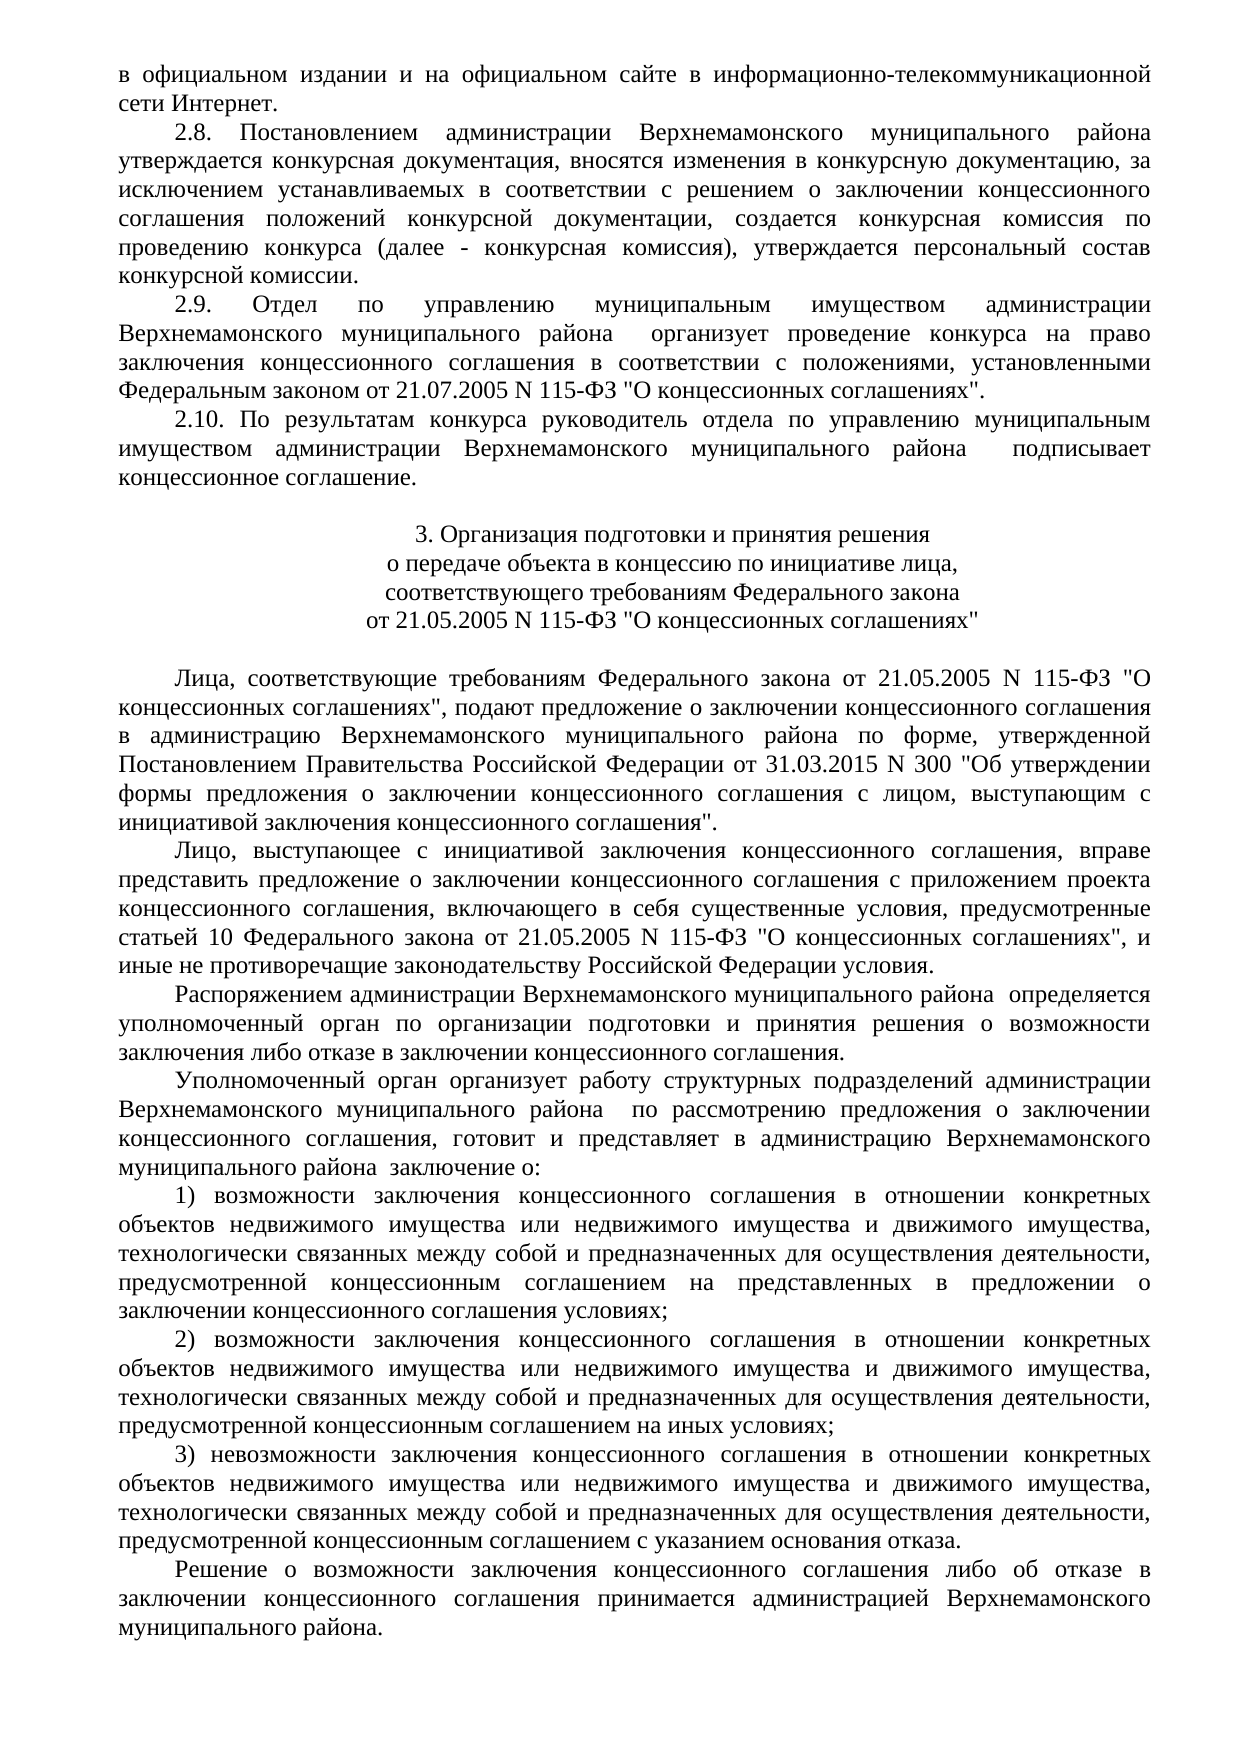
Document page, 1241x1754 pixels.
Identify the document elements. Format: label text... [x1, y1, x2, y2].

text 2.9. Отдел по управлению муниципальным имуществом администрации Верхнемамонского муниципального района организует проведение конкурса на право заключения концессионного соглашения в соответствии с положениями, установленными Федеральным законом от 21.07.2005 N 115-ФЗ "О концессионных соглашениях". [118, 289, 1152, 404]
text 3) невозможности заключения концессионного соглашения в отношении конкретных объектов недвижимого имущества или недвижимого имущества и движимого имущества, технологически связанных между собой и предназначенных для осуществления деятельности, предусмотренной концессионным соглашением с указанием основания отказа. [118, 1439, 1152, 1554]
text о передаче объекта в концессию по инициативе лица, [118, 548, 1152, 577]
text соответствующего требованиям Федерального закона [118, 577, 1152, 605]
text Уполномоченный орган организует работу структурных подразделений администрации Верхнемамонского муниципального района по рассмотрению предложения о заключении концессионного соглашения, готовит и представляет в администрацию Верхнемамонского муниципального района заключение о: [118, 1065, 1152, 1180]
text Распоряжением администрации Верхнемамонского муниципального района определяется уполномоченный орган по организации подготовки и принятия решения о возможности заключения либо отказе в заключении концессионного соглашения. [118, 979, 1152, 1065]
text Решение о возможности заключения концессионного соглашения либо об отказе в заключении концессионного соглашения принимается администрацией Верхнемамонского муниципального района. [118, 1554, 1152, 1640]
text от 21.05.2005 N 115-ФЗ "О концессионных соглашениях" [118, 605, 1152, 634]
text Лицо, выступающее с инициативой заключения концессионного соглашения, вправе представить предложение о заключении концессионного соглашения с приложением проекта концессионного соглашения, включающего в себя существенные условия, предусмотренные статьей 10 Федерального закона от 21.05.2005 N 115-ФЗ "О концессионных соглашениях", и иные не противоречащие законодательству Российской Федерации условия. [118, 835, 1152, 979]
text 2) возможности заключения концессионного соглашения в отношении конкретных объектов недвижимого имущества или недвижимого имущества и движимого имущества, технологически связанных между собой и предназначенных для осуществления деятельности, предусмотренной концессионным соглашением на иных условиях; [118, 1324, 1152, 1439]
text 2.10. По результатам конкурса руководитель отдела по управлению муниципальным имуществом администрации Верхнемамонского муниципального района подписывает концессионное соглашение. [118, 404, 1152, 490]
text 1) возможности заключения концессионного соглашения в отношении конкретных объектов недвижимого имущества или недвижимого имущества и движимого имущества, технологически связанных между собой и предназначенных для осуществления деятельности, предусмотренной концессионным соглашением на представленных в предложении о заключении концессионного соглашения условиях; [118, 1180, 1152, 1324]
text 3. Организация подготовки и принятия решения [118, 519, 1152, 548]
text 2.8. Постановлением администрации Верхнемамонского муниципального района утверждается конкурсная документация, вносятся изменения в конкурсную документацию, за исключением устанавливаемых в соответствии с решением о заключении концессионного соглашения положений конкурсной документации, создается конкурсная комиссия по проведению конкурса (далее - конкурсная комиссия), утверждается персональный состав конкурсной комиссии. [118, 117, 1152, 289]
text Лица, соответствующие требованиям Федерального закона от 21.05.2005 N 115-ФЗ "О концессионных соглашениях", подают предложение о заключении концессионного соглашения в администрацию Верхнемамонского муниципального района по форме, утвержденной Постановлением Правительства Российской Федерации от 31.03.2015 N 300 "Об утверждении формы предложения о заключении концессионного соглашения с лицом, выступающим с инициативой заключения концессионного соглашения". [118, 663, 1152, 835]
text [118, 59, 1152, 117]
